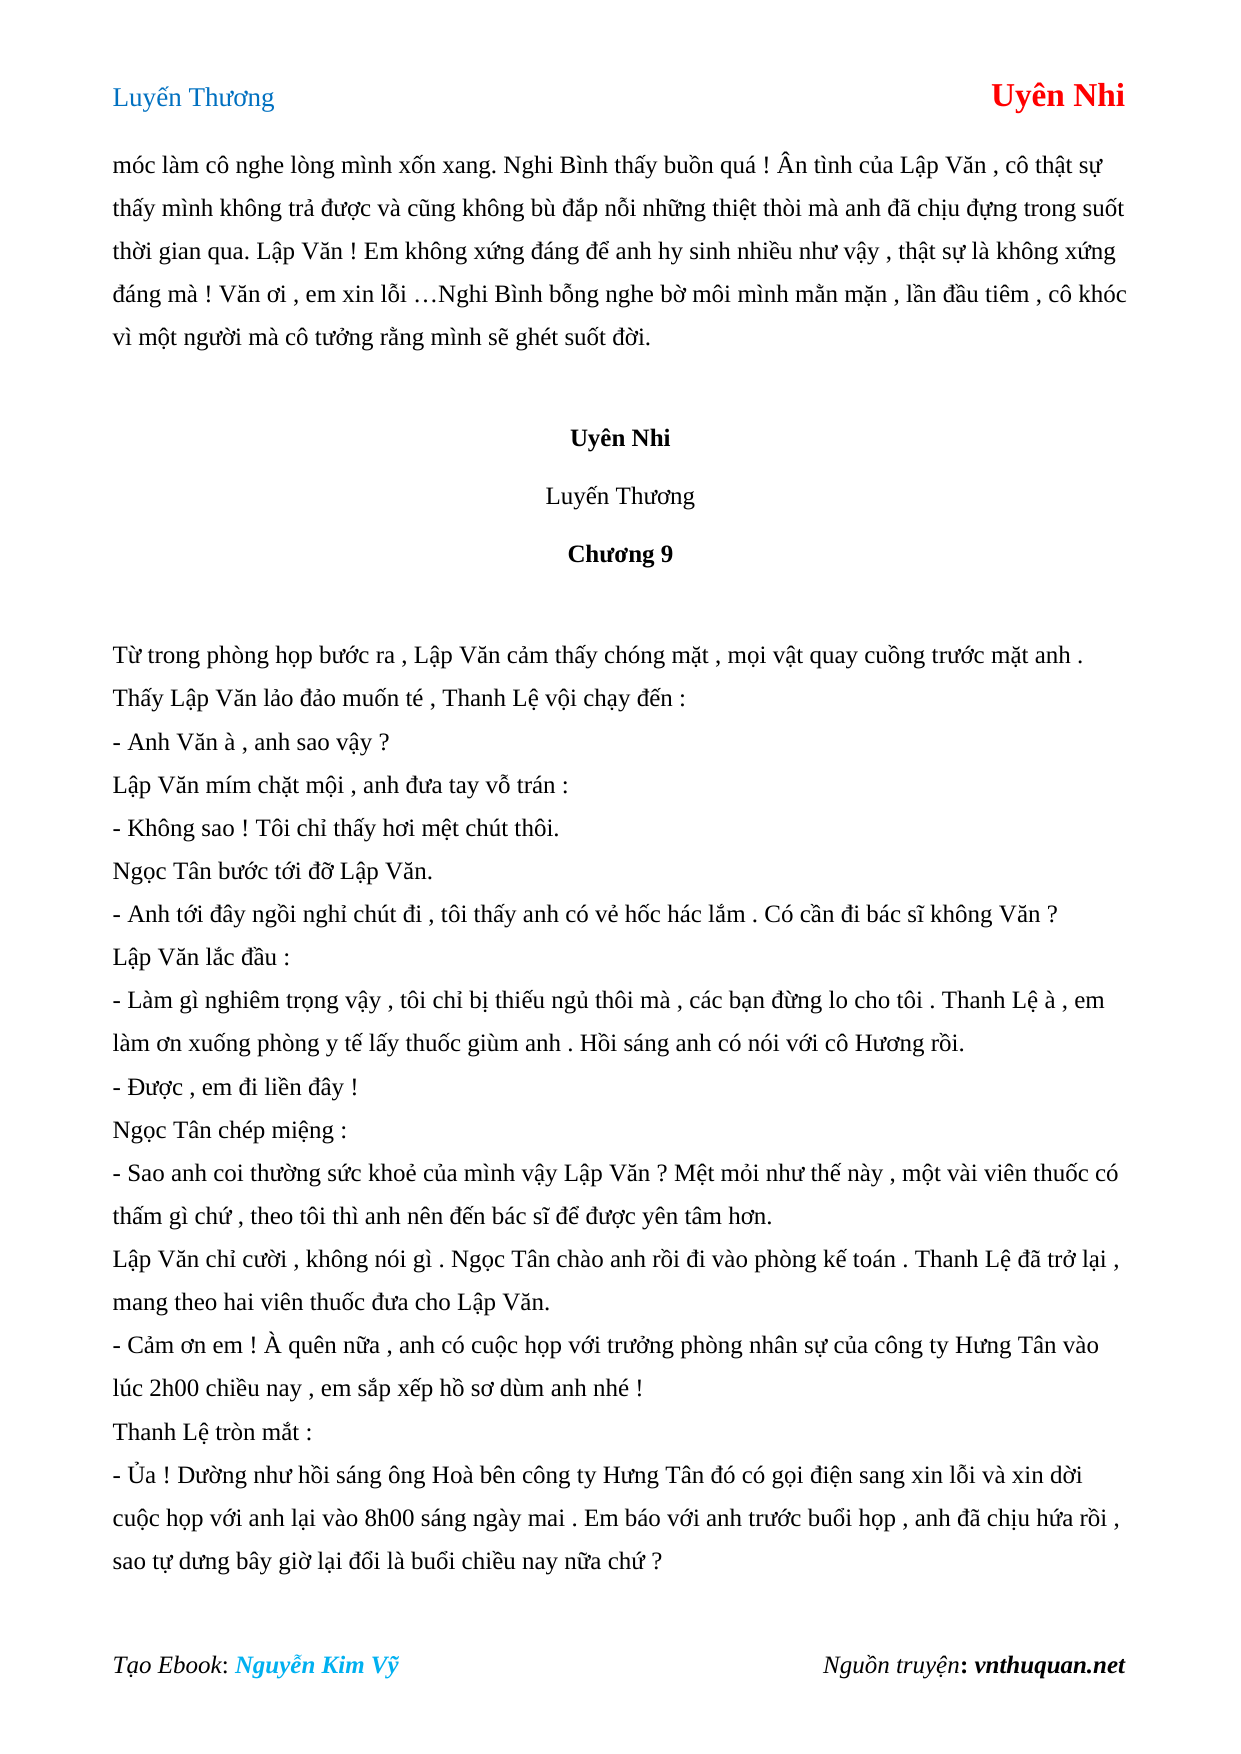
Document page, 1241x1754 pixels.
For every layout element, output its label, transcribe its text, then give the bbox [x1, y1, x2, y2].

text Chương 9 [112, 539, 1128, 568]
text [112, 597, 1128, 1575]
text Uyên Nhi [112, 423, 1128, 452]
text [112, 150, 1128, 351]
text Luyến Thương [112, 481, 1128, 510]
